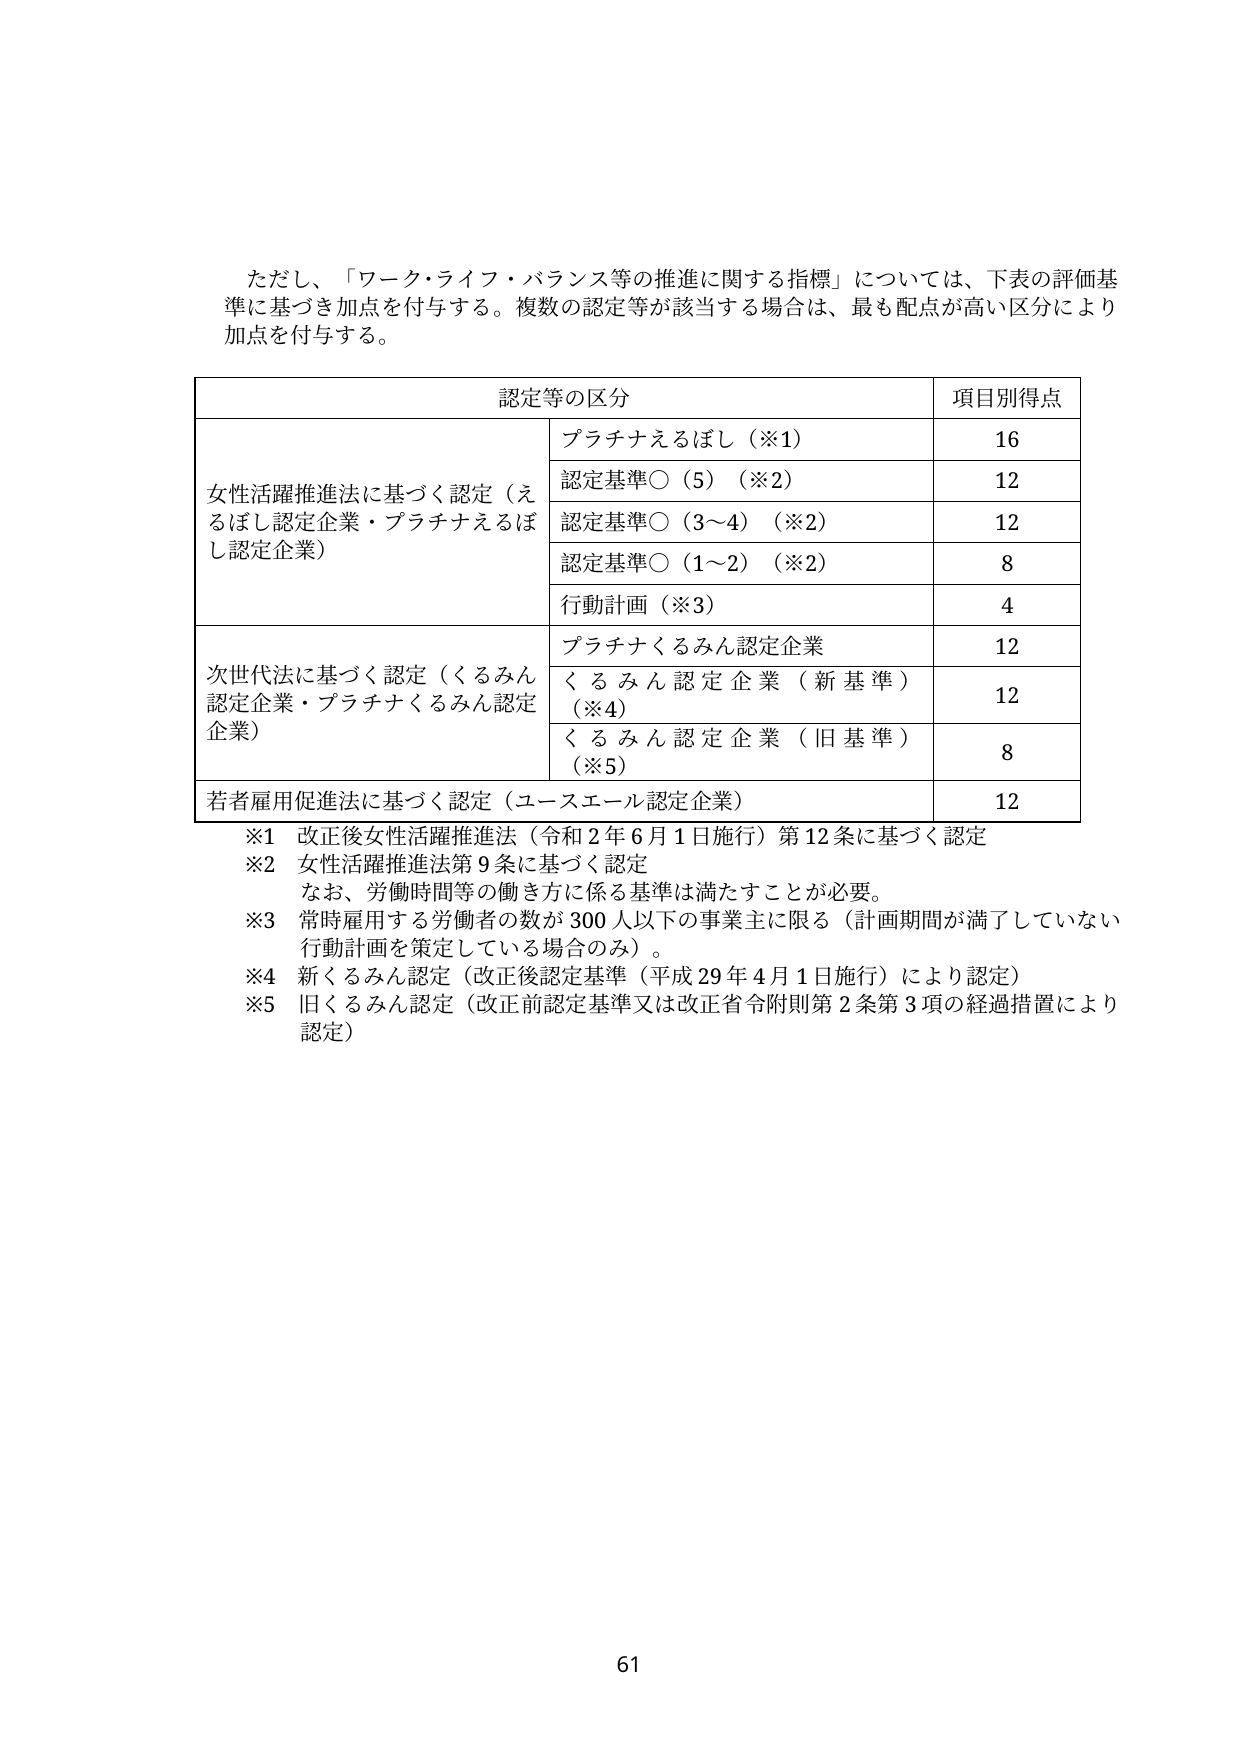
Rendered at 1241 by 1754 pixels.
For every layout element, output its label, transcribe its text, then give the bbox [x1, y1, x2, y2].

table_cell 12 [934, 502, 1080, 542]
table_cell 8 [934, 724, 1080, 780]
table_cell 16 [934, 419, 1080, 459]
text なお、労働時間等の働き方に係る基準は満たすことが必要。 [300, 878, 1122, 906]
table_cell プラチナくるみん認定企業 [550, 626, 933, 666]
table_cell 行動計画（※3） [550, 585, 933, 625]
table_header 認定等の区分 [196, 378, 933, 418]
table_cell 女性活躍推進法に基づく認定（えるぼし認定企業・プラチナえるぼし認定企業） [196, 419, 549, 625]
table_cell 4 [934, 585, 1080, 625]
table_cell 12 [934, 461, 1080, 501]
table_cell 認定基準○（3～4）（※2） [550, 502, 933, 542]
table_cell 認定基準○（5）（※2） [550, 461, 933, 501]
table_cell 12 [934, 781, 1080, 821]
table_cell 8 [934, 543, 1080, 583]
table_cell 若者雇用促進法に基づく認定（ユースエール認定企業） [196, 781, 933, 821]
table_cell 12 [934, 626, 1080, 666]
text ※3 常時雇用する労働者の数が300人以下の事業主に限る（計画期間が満了していない行動計画を策定している場合のみ）。 [245, 906, 1122, 962]
table_cell プラチナえるぼし（※1） [550, 419, 933, 459]
table_header 項目別得点 [934, 378, 1080, 418]
table_cell 認定基準○（1～2）（※2） [550, 543, 933, 583]
text ※5 旧くるみん認定（改正前認定基準又は改正省令附則第2条第3項の経過措置により認定） [245, 990, 1122, 1046]
table_cell 12 [934, 667, 1080, 723]
text ただし、「ワーク･ライフ・バランス等の推進に関する指標」については、下表の評価基準に基づき加点を付与する。複数の認定等が該当する場合は、最も配点が高い区分により加点を付与する。 [224, 265, 1122, 349]
text ※4 新くるみん認定（改正後認定基準（平成29年4月1日施行）により認定） [245, 962, 1122, 990]
table_cell 次世代法に基づく認定（くるみん認定企業・プラチナくるみん認定企業） [196, 626, 549, 780]
text ※1 改正後女性活躍推進法（令和2年6月1日施行）第12条に基づく認定 [245, 822, 1122, 850]
table_cell くるみん認定企業（新基準）（※4） [550, 667, 933, 723]
text ※2 女性活躍推進法第9条に基づく認定 [245, 850, 1122, 878]
table_cell くるみん認定企業（旧基準）（※5） [550, 724, 933, 780]
